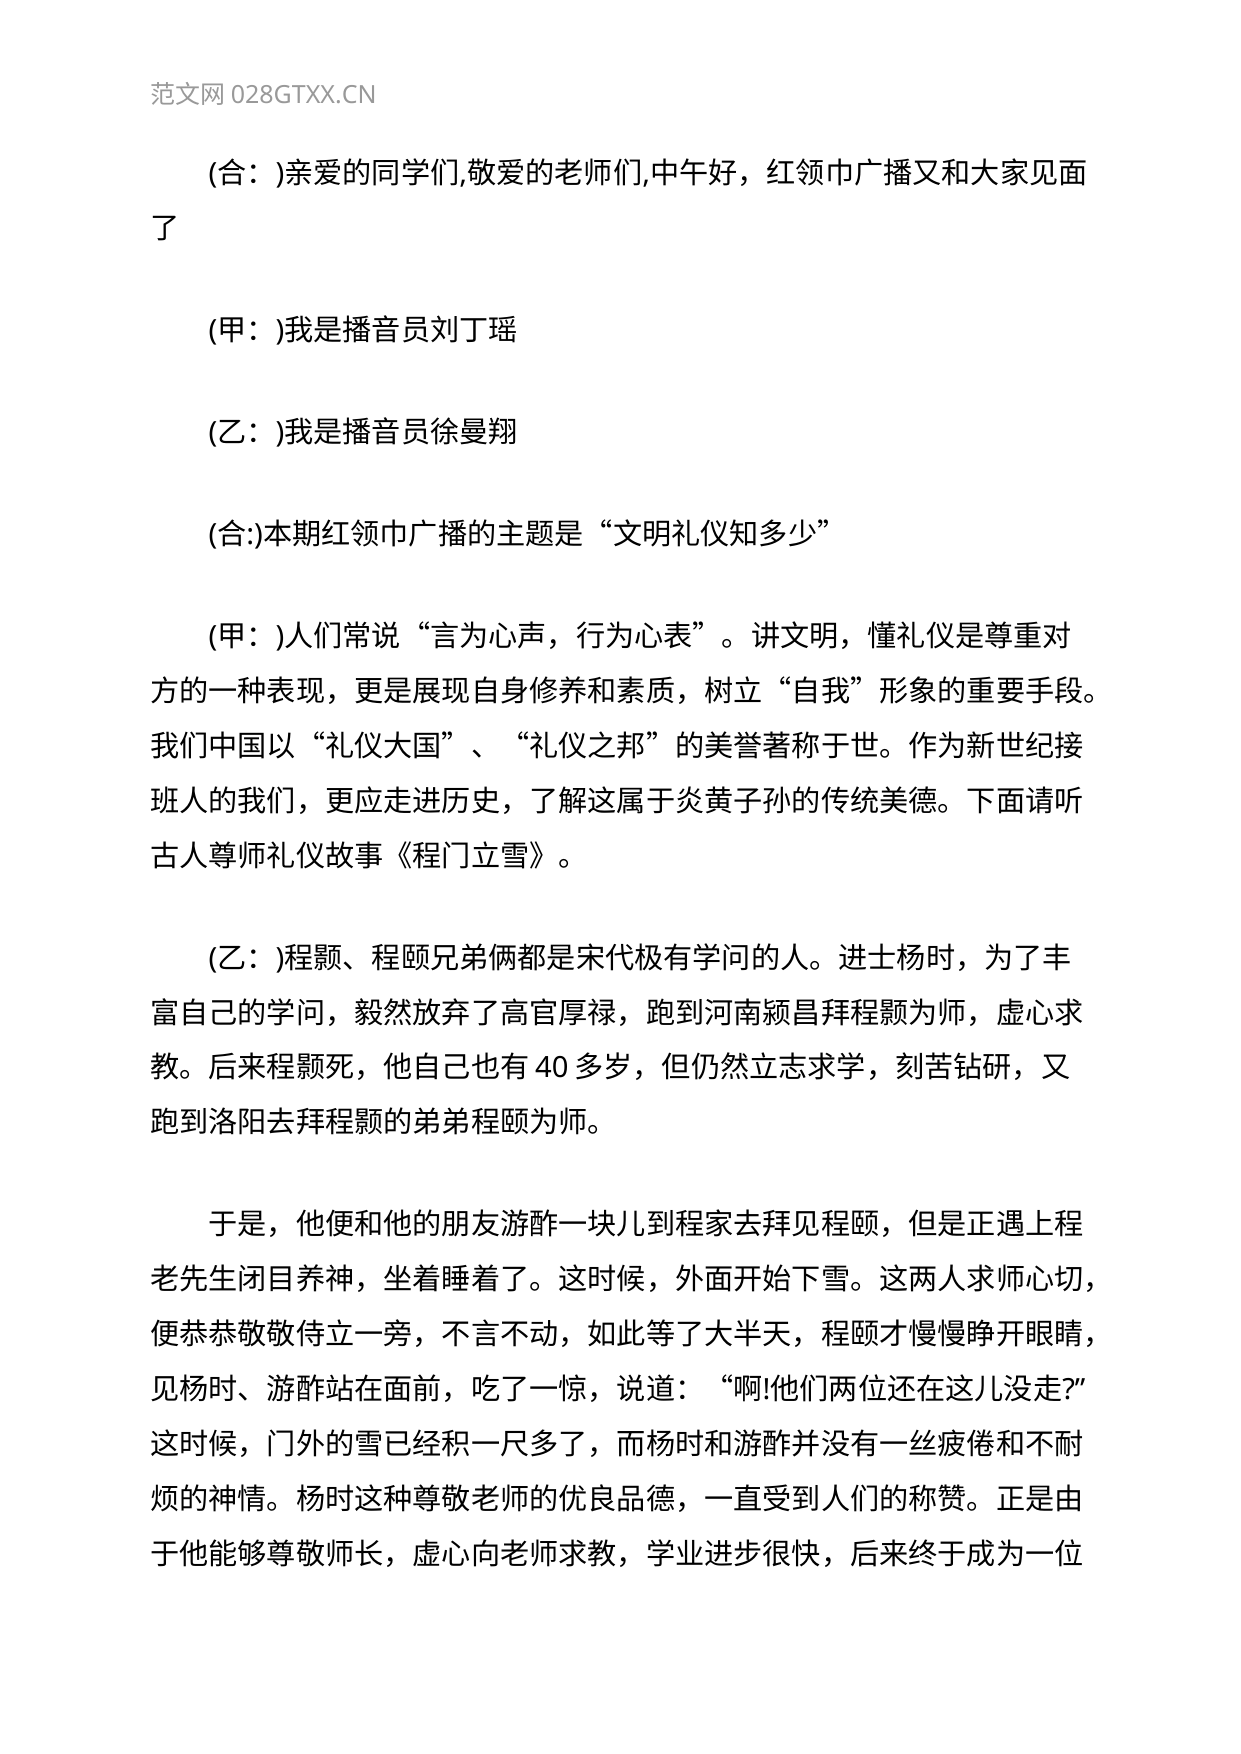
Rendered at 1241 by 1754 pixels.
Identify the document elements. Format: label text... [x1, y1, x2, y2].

text (乙：)程颢、程颐兄弟俩都是宋代极有学问的人。进士杨时，为了丰富自己的学问，毅然放弃了高官厚禄，跑到河南颍昌拜程颢为师，虚心求教。后来程颢死，他自己也有40多岁，但仍然立志求学，刻苦钻研，又跑到洛阳去拜程颢的弟弟程颐为师。 [150, 934, 1090, 1141]
text (甲：)我是播音员刘丁瑶 [150, 307, 1090, 349]
text (乙：)我是播音员徐曼翔 [150, 409, 1090, 451]
text (合：)亲爱的同学们,敬爱的老师们,中午好，红领巾广播又和大家见面了 [150, 150, 1090, 247]
text (甲：)人们常说“言为心声，行为心表”。讲文明，懂礼仪是尊重对方的一种表现，更是展现自身修养和素质，树立“自我”形象的重要手段。我们中国以“礼仪大国”、“礼仪之邦”的美誉著称于世。作为新世纪接班人的我们，更应走进历史，了解这属于炎黄子孙的传统美德。下面请听古人尊师礼仪故事《程门立雪》。 [150, 613, 1090, 875]
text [150, 1201, 1090, 1573]
text (合:)本期红领巾广播的主题是“文明礼仪知多少” [150, 511, 1090, 553]
